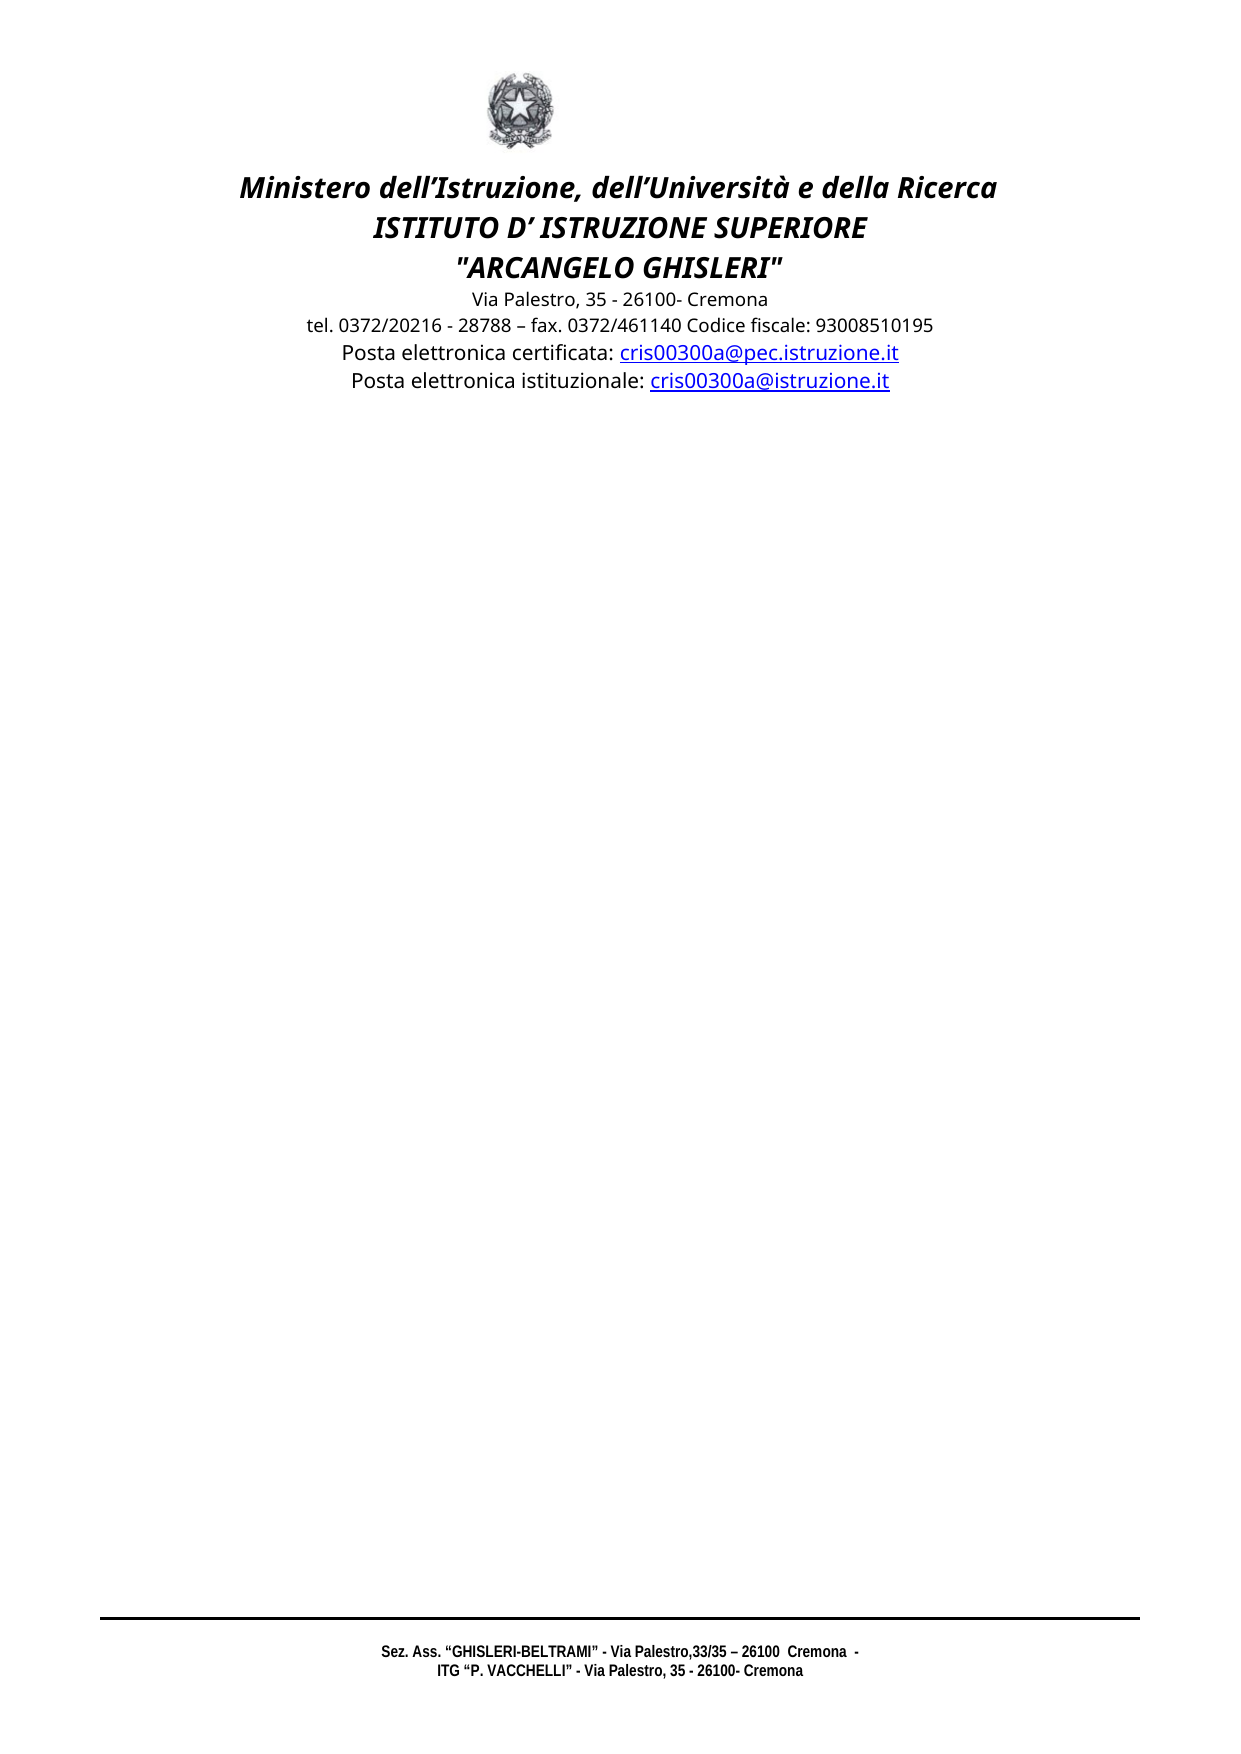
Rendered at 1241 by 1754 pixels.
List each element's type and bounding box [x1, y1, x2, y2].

picture [462, 71, 575, 154]
